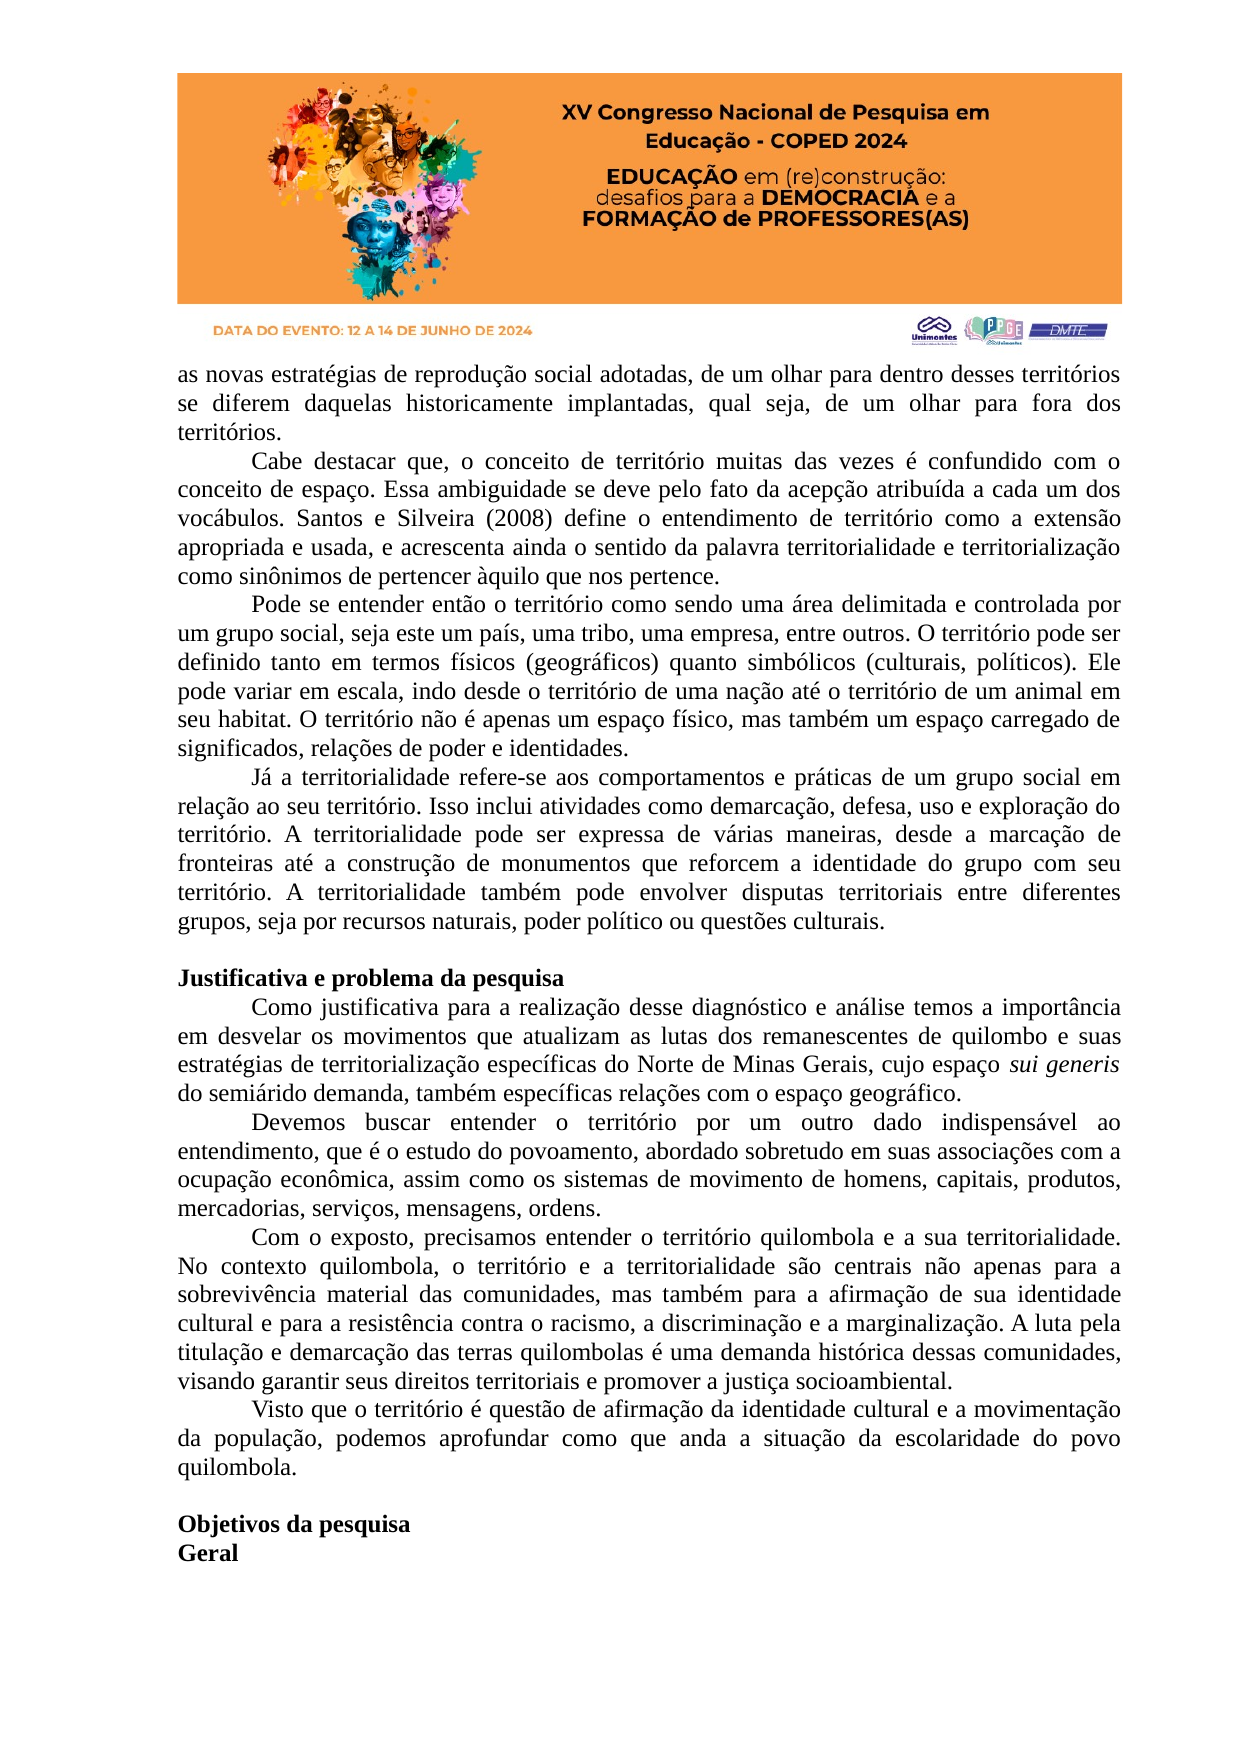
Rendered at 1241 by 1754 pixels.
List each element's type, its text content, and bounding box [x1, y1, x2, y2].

text Geral [177, 1538, 1122, 1567]
text Devemos buscar entender o território por um outro dado indispensável ao entendimento, que é o estudo do povoamento, abordado sobretudo em suas associações com a ocupação econômica, assim como os sistemas de movimento de homens, capitais, produtos, mercadorias, serviços, mensagens, ordens. [177, 1107, 1122, 1222]
text Cabe destacar que, o conceito de território muitas das vezes é confundido com o conceito de espaço. Essa ambiguidade se deve pelo fato da acepção atribuída a cada um dos vocábulos. Santos e Silveira (2008) define o entendimento de território como a extensão apropriada e usada, e acrescenta ainda o sentido da palavra territorialidade e territorialização como sinônimos de pertencer àquilo que nos pertence. [177, 446, 1122, 589]
text Objetivos da pesquisa [177, 1509, 1122, 1538]
text Como justificativa para a realização desse diagnóstico e análise temos a importância em desvelar os movimentos que atualizam as lutas dos remanescentes de quilombo e suas estratégias de territorialização específicas do Norte de Minas Gerais, cujo espaço sui generis do semiárido demanda, também específicas relações com o espaço geográfico. [177, 992, 1122, 1107]
text Já a territorialidade refere-se aos comportamentos e práticas de um grupo social em relação ao seu território. Isso inclui atividades como demarcação, defesa, uso e exploração do território. A territorialidade pode ser expressa de várias maneiras, desde a marcação de fronteiras até a construção de monumentos que reforcem a identidade do grupo com seu território. A territorialidade também pode envolver disputas territoriais entre diferentes grupos, seja por recursos naturais, poder político ou questões culturais. [177, 762, 1122, 934]
text Justificativa e problema da pesquisa [177, 963, 1122, 992]
text Pode se entender então o território como sendo uma área delimitada e controlada por um grupo social, seja este um país, uma tribo, uma empresa, entre outros. O território pode ser definido tanto em termos físicos (geográficos) quanto simbólicos (culturais, políticos). Ele pode variar em escala, indo desde o território de uma nação até o território de um animal em seu habitat. O território não é apenas um espaço físico, mas também um espaço carregado de significados, relações de poder e identidades. [177, 589, 1122, 762]
text Visto que o território é questão de afirmação da identidade cultural e a movimentação da população, podemos aprofundar como que anda a situação da escolaridade do povo quilombola. [177, 1394, 1122, 1481]
text Com o exposto, precisamos entender o território quilombola e a sua territorialidade. No contexto quilombola, o território e a territorialidade são centrais não apenas para a sobrevivência material das comunidades, mas também para a afirmação de sua identidade cultural e para a resistência contra o racismo, a discriminação e a marginalização. A luta pela titulação e demarcação das terras quilombolas é uma demanda histórica dessas comunidades, visando garantir seus direitos territoriais e promover a justiça socioambiental. [177, 1222, 1122, 1394]
picture [177, 73, 1123, 360]
